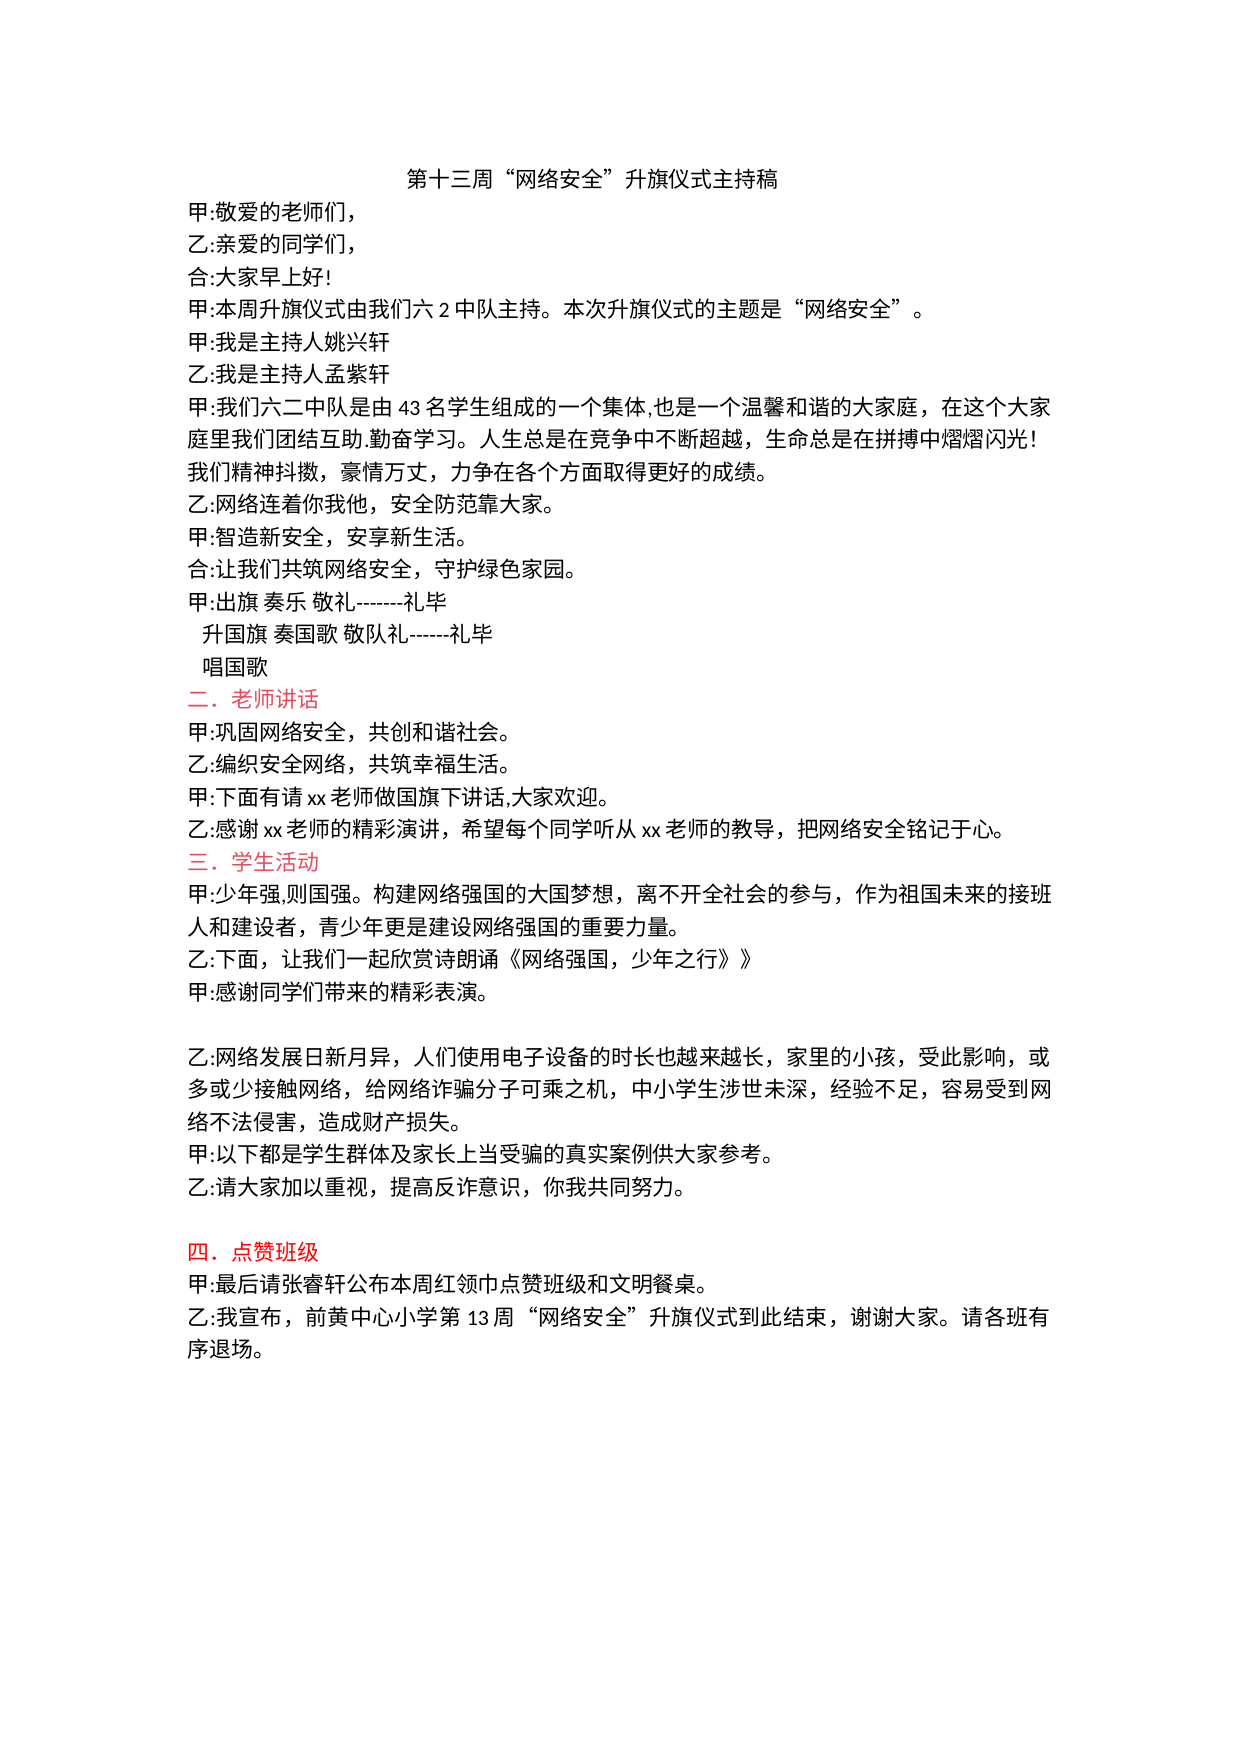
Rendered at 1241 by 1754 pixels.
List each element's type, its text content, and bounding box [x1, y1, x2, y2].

list 甲:最后请张睿轩公布本周红领巾点赞班级和文明餐桌。 [187, 1267, 1053, 1299]
list 甲:少年强,则国强。构建网络强国的大国梦想，离不开全社会的参与，作为祖国未来的接班人和建设者，青少年更是建设网络强国的重要力量。 [187, 877, 1053, 942]
text 甲:我们六二中队是由43名学生组成的一个集体,也是一个温馨和谐的大家庭，在这个大家庭里我们团结互助.勤奋学习。人生总是在竞争中不断超越，生命总是在拼搏中熠熠闪光！我们精神抖擞，豪情万丈，力争在各个方面取得更好的成绩。 [187, 389, 1053, 487]
text 乙:我是主持人孟紫轩 [187, 357, 1053, 389]
text 甲:智造新安全，安享新生活。 [187, 519, 1053, 552]
list 乙:下面，让我们一起欣赏诗朗诵《网络强国，少年之行》》 [187, 942, 1053, 974]
text 乙:亲爱的同学们， [187, 227, 1053, 259]
text 甲:本周升旗仪式由我们六2中队主持。本次升旗仪式的主题是“网络安全”。 [187, 292, 1053, 324]
list 乙:感谢xx老师的精彩演讲，希望每个同学听从 xx 老师的教导，把网络安全铭记于心。 [187, 812, 1053, 844]
text 甲:敬爱的老师们， [187, 194, 1053, 227]
list 甲:感谢同学们带来的精彩表演。 [187, 974, 1053, 1007]
text 甲:出旗 奏乐 敬礼-------礼毕 [187, 584, 1053, 617]
list 学生活动 [187, 844, 1053, 877]
text 合:让我们共筑网络安全，守护绿色家园。 [187, 552, 1053, 584]
list 甲:下面有请xx老师做国旗下讲话,大家欢迎。 [187, 779, 1053, 812]
text 升国旗 奏国歌 敬队礼------礼毕 [187, 617, 1053, 649]
list 甲:巩固网络安全，共创和谐社会。 [187, 714, 1053, 747]
list 乙:我宣布，前黄中心小学第13周“网络安全”升旗仪式到此结束，谢谢大家。请各班有序退场。 [187, 1299, 1053, 1364]
text 唱国歌 [187, 649, 1053, 682]
list 乙:网络发展日新月异，人们使用电子设备的时长也越来越长，家里的小孩，受此影响，或多或少接触网络，给网络诈骗分子可乘之机，中小学生涉世未深，经验不足，容易受到网络不法侵害，造成财产损失。 [187, 1039, 1053, 1137]
list 点赞班级 [187, 1234, 1053, 1267]
text 合:大家早上好! [187, 259, 1053, 292]
text 乙:网络连着你我他，安全防范靠大家。 [187, 487, 1053, 519]
list 乙:编织安全网络，共筑幸福生活。 [187, 747, 1053, 779]
text 甲:我是主持人姚兴轩 [187, 324, 1053, 357]
list 乙:请大家加以重视，提高反诈意识，你我共同努力。 [187, 1169, 1053, 1202]
list 老师讲话 [187, 682, 1053, 714]
text 第十三周“网络安全”升旗仪式主持稿 [187, 162, 1053, 194]
list 甲:以下都是学生群体及家长上当受骗的真实案例供大家参考。 [187, 1137, 1053, 1169]
